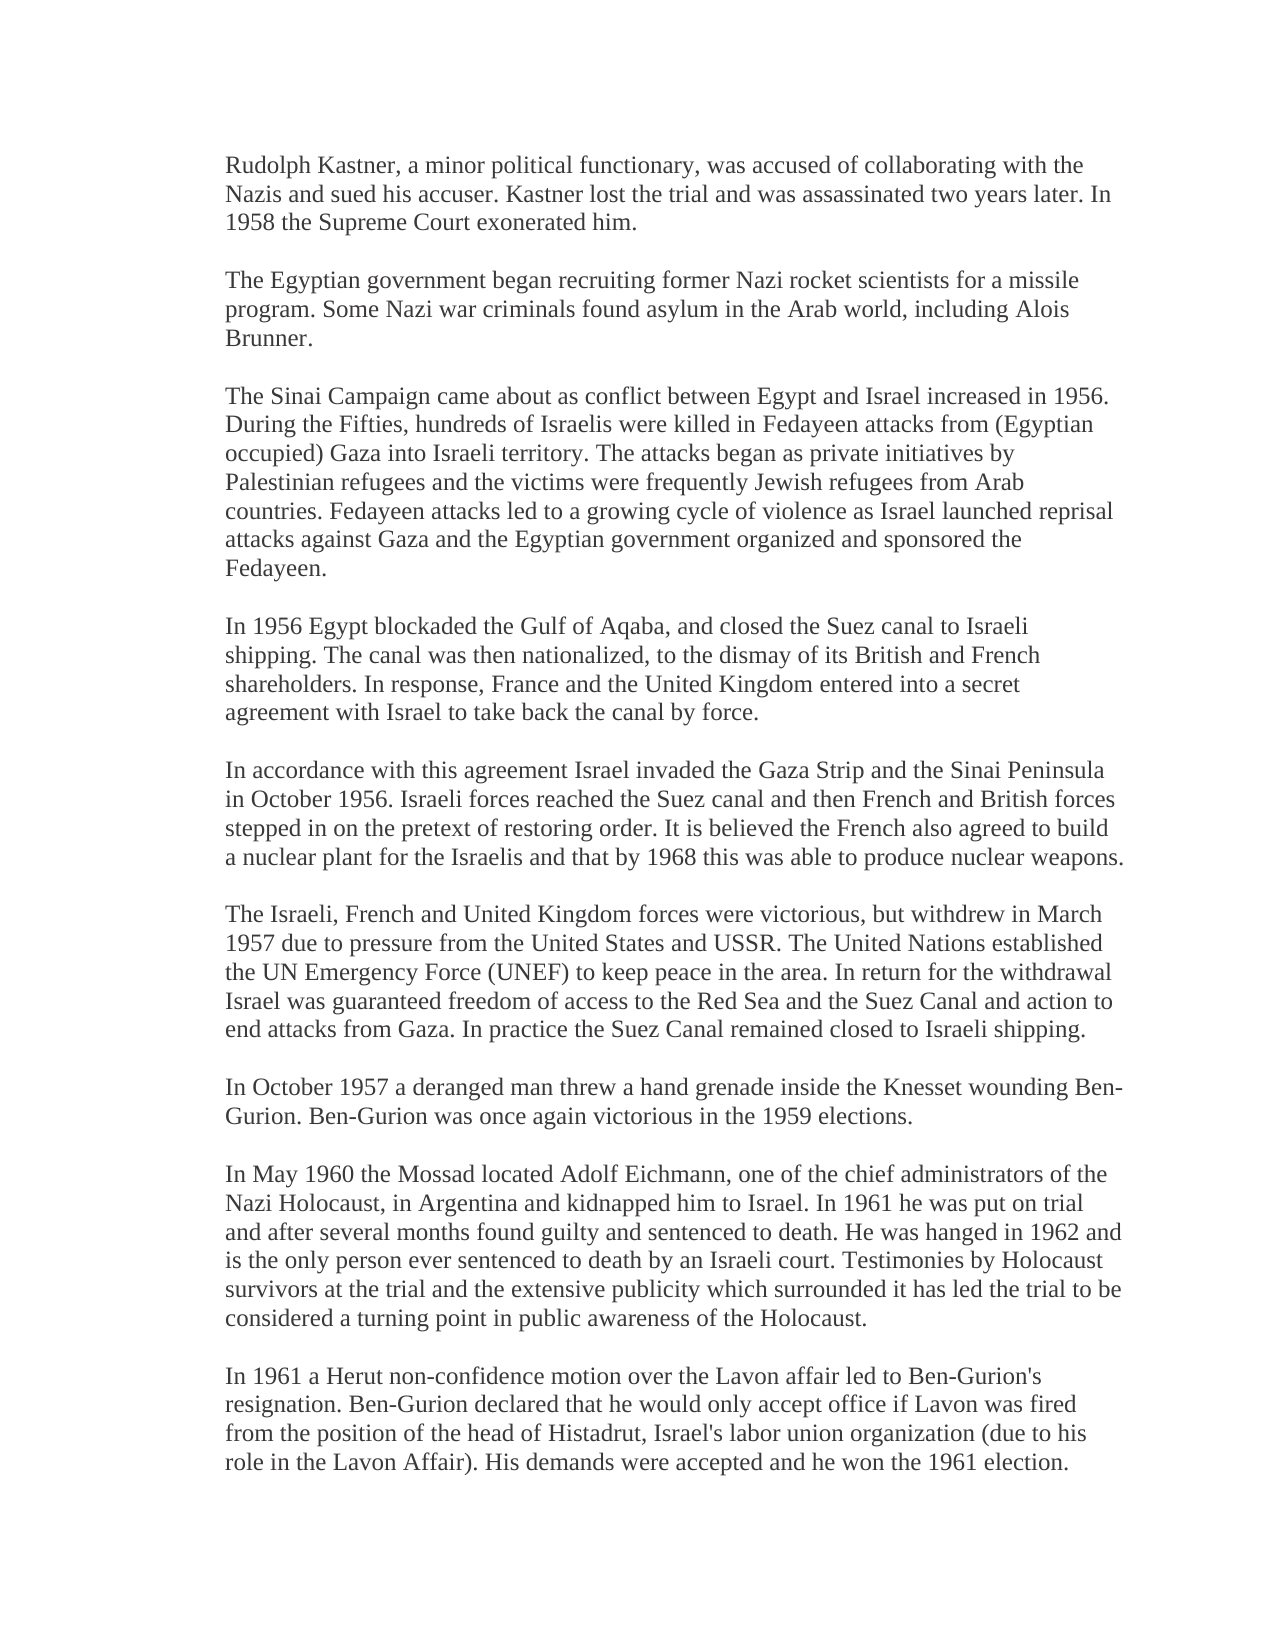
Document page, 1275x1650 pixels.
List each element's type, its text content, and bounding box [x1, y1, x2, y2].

text Rudolph Kastner, a minor political functionary, was accused of collaborating with the Nazis and sued his accuser. Kastner lost the trial and was assassinated two years later. In 1958 the Supreme Court exonerated him. [225, 150, 1125, 236]
text The Israeli, French and United Kingdom forces were victorious, but withdrew in March 1957 due to pressure from the United States and USSR. The United Nations established the UN Emergency Force (UNEF) to keep peace in the area. In return for the withdrawal Israel was guaranteed freedom of access to the Red Sea and the Suez Canal and action to end attacks from Gaza. In practice the Suez Canal remained closed to Israeli shipping. [225, 899, 1125, 1043]
text In accordance with this agreement Israel invaded the Gaza Strip and the Sinai Peninsula in October 1956. Israeli forces reached the Suez canal and then French and British forces stepped in on the pretext of restoring order. It is believed the French also agreed to build a nuclear plant for the Israelis and that by 1968 this was able to produce nuclear weapons. [225, 755, 1125, 870]
text In 1956 Egypt blockaded the Gulf of Aqaba, and closed the Suez canal to Israeli shipping. The canal was then nationalized, to the dismay of its British and French shareholders. In response, France and the United Kingdom entered into a secret agreement with Israel to take back the canal by force. [225, 611, 1125, 726]
text In October 1957 a deranged man threw a hand grenade inside the Knesset wounding Ben-Gurion. Ben-Gurion was once again victorious in the 1959 elections. [225, 1072, 1125, 1130]
text The Sinai Campaign came about as conflict between Egypt and Israel increased in 1956. During the Fifties, hundreds of Israelis were killed in Fedayeen attacks from (Egyptian occupied) Gaza into Israeli territory. The attacks began as private initiatives by Palestinian refugees and the victims were frequently Jewish refugees from Arab countries. Fedayeen attacks led to a growing cycle of violence as Israel launched reprisal attacks against Gaza and the Egyptian government organized and sponsored the Fedayeen. [225, 381, 1125, 582]
text The Egyptian government began recruiting former Nazi rocket scientists for a missile program. Some Nazi war criminals found asylum in the Arab world, including Alois Brunner. [225, 265, 1125, 352]
text In May 1960 the Mossad located Adolf Eichmann, one of the chief administrators of the Nazi Holocaust, in Argentina and kidnapped him to Israel. In 1961 he was put on trial and after several months found guilty and sentenced to death. He was hanged in 1962 and is the only person ever sentenced to death by an Israeli court. Testimonies by Holocaust survivors at the trial and the extensive publicity which surrounded it has led the trial to be considered a turning point in public awareness of the Holocaust. [225, 1159, 1125, 1332]
text In 1961 a Herut non-confidence motion over the Lavon affair led to Ben-Gurion's resignation. Ben-Gurion declared that he would only accept office if Lavon was fired from the position of the head of Histadrut, Israel's labor union organization (due to his role in the Lavon Affair). His demands were accepted and he won the 1961 election. [225, 1361, 1125, 1476]
